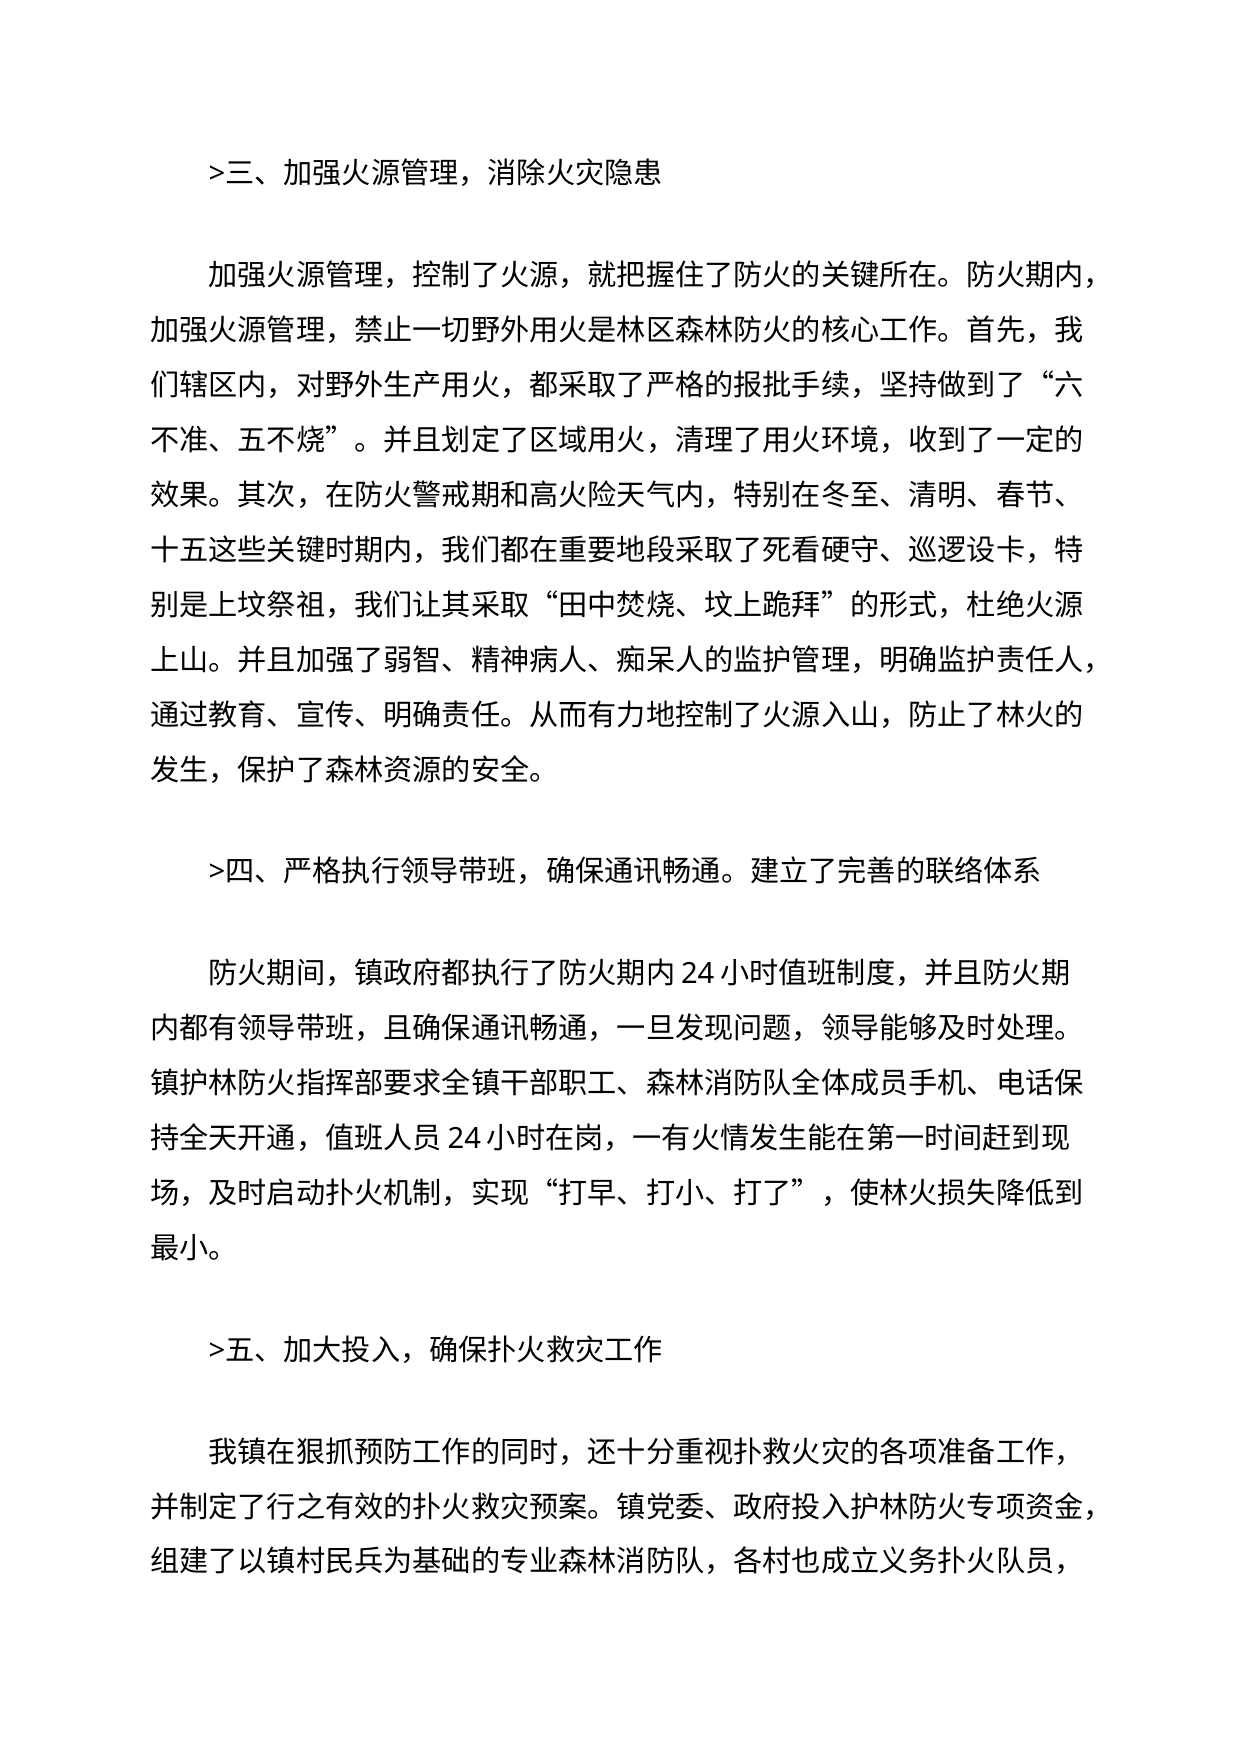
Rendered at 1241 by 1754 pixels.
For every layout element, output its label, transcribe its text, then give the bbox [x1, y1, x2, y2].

text >三、加强火源管理，消除火灾隐患 [150, 150, 1090, 192]
text 防火期间，镇政府都执行了防火期内24小时值班制度，并且防火期内都有领导带班，且确保通讯畅通，一旦发现问题，领导能够及时处理。镇护林防火指挥部要求全镇干部职工、森林消防队全体成员手机、电话保持全天开通，值班人员24小时在岗，一有火情发生能在第一时间赶到现场，及时启动扑火机制，实现“打早、打小、打了”，使林火损失降低到最小。 [150, 950, 1090, 1267]
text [150, 1428, 1090, 1580]
text >四、严格执行领导带班，确保通讯畅通。建立了完善的联络体系 [150, 848, 1090, 890]
text >五、加大投入，确保扑火救灾工作 [150, 1326, 1090, 1369]
text 加强火源管理，控制了火源，就把握住了防火的关键所在。防火期内，加强火源管理，禁止一切野外用火是林区森林防火的核心工作。首先，我们辖区内，对野外生产用火，都采取了严格的报批手续，坚持做到了“六不准、五不烧”。并且划定了区域用火，清理了用火环境，收到了一定的效果。其次，在防火警戒期和高火险天气内，特别在冬至、清明、春节、十五这些关键时期内，我们都在重要地段采取了死看硬守、巡逻设卡，特别是上坟祭祖，我们让其采取“田中焚烧、坟上跪拜”的形式，杜绝火源上山。并且加强了弱智、精神病人、痴呆人的监护管理，明确监护责任人，通过教育、宣传、明确责任。从而有力地控制了火源入山，防止了林火的发生，保护了森林资源的安全。 [150, 252, 1090, 788]
